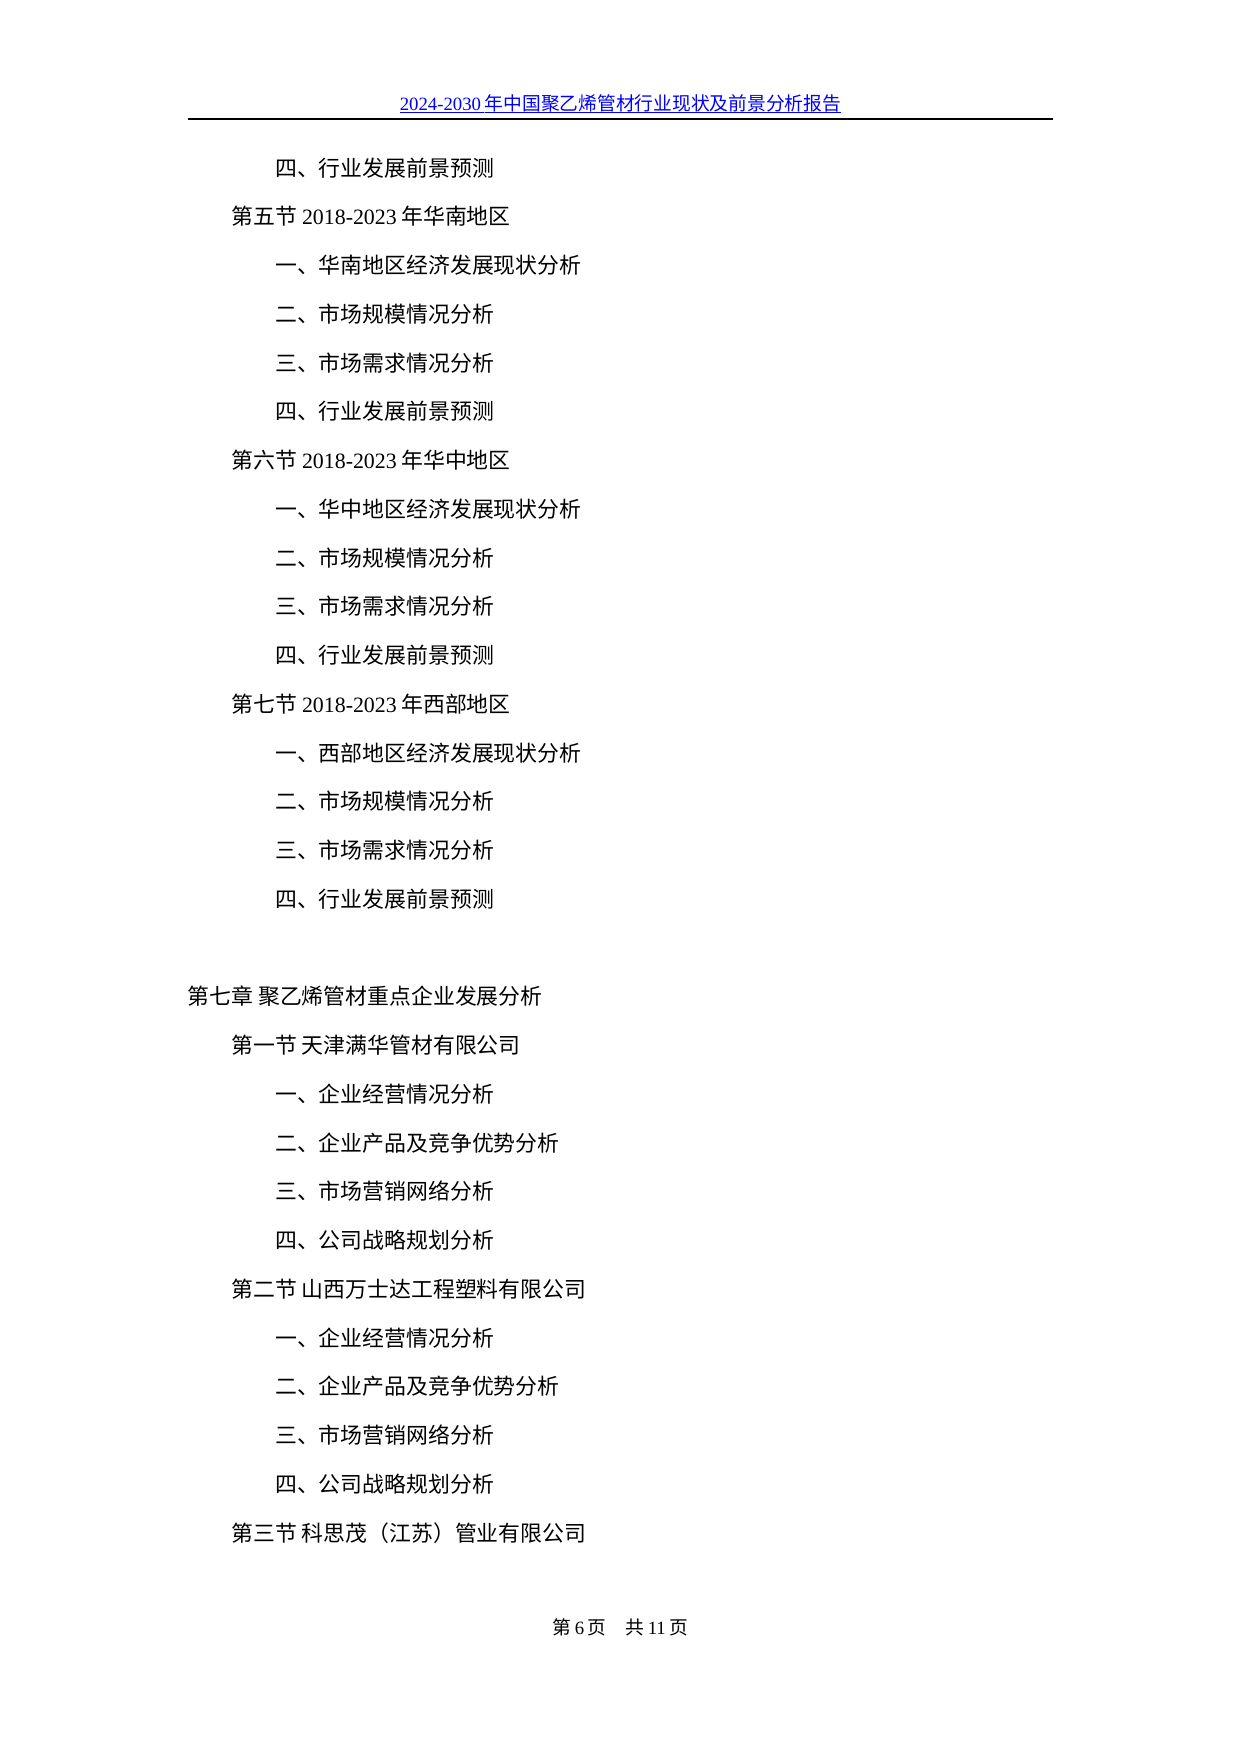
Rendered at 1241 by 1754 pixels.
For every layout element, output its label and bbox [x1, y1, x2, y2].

text [187, 150, 1053, 1548]
